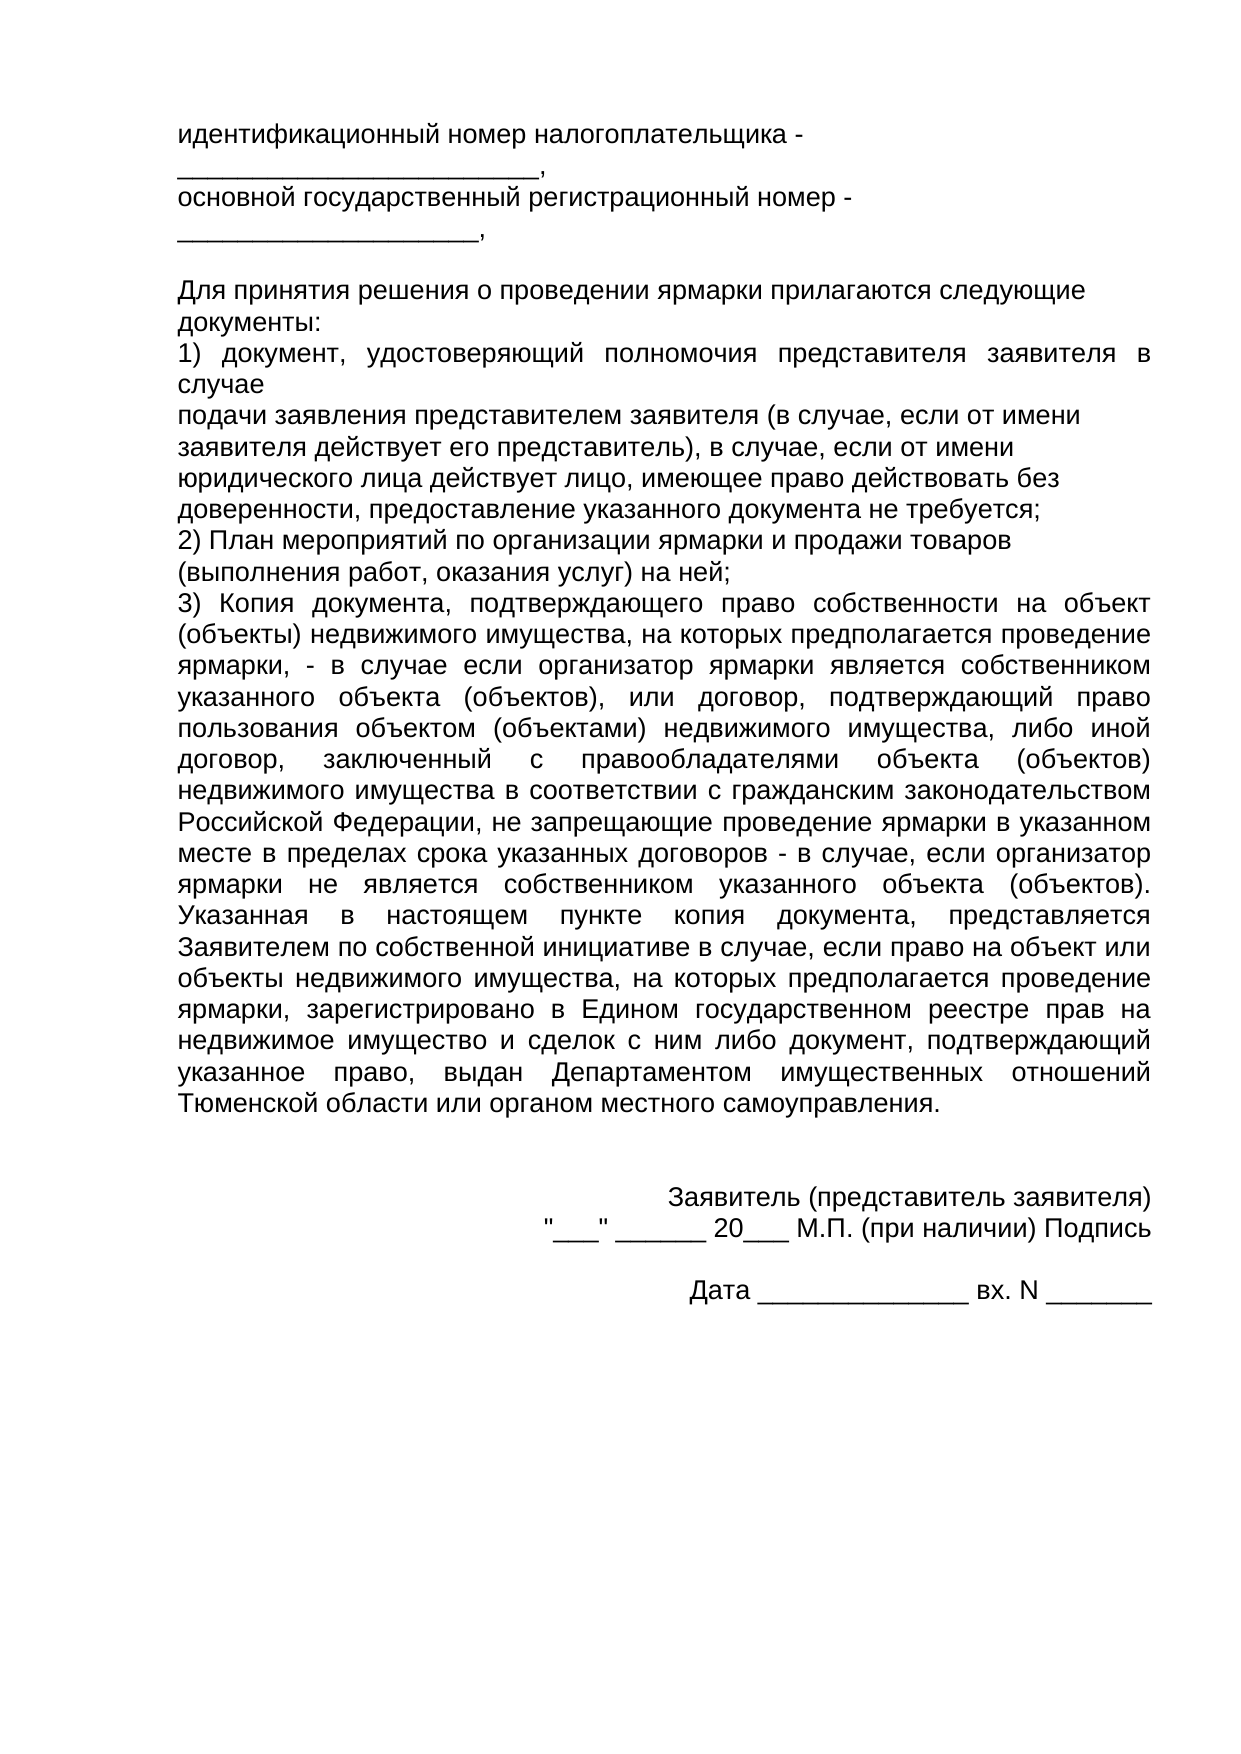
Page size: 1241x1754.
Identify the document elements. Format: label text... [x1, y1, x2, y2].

text 3) Копия документа, подтверждающего право собственности на объект (объекты) недвижимого имущества, на которых предполагается проведение ярмарки, - в случае если организатор ярмарки является собственником указанного объекта (объектов), или договор, подтверждающий право пользования объектом (объектами) недвижимого имущества, либо иной договор, заключенный с правообладателями объекта (объектов) недвижимого имущества в соответствии с гражданским законодательством Российской Федерации, не запрещающие проведение ярмарки в указанном месте в пределах срока указанных договоров - в случае, если организатор ярмарки не является собственником указанного объекта (объектов). Указанная в настоящем пункте копия документа, представляется Заявителем по собственной инициативе в случае, если право на объект или объекты недвижимого имущества, на которых предполагается проведение ярмарки, зарегистрировано в Едином государственном реестре прав на недвижимое имущество и сделок с ним либо документ, подтверждающий указанное право, выдан Департаментом имущественных отношений Тюменской области или органом местного самоуправления. [177, 587, 1152, 1118]
text юридического лица действует лицо, имеющее право действовать без [177, 462, 1152, 493]
text заявителя действует его представитель), в случае, если от имени [177, 431, 1152, 462]
text подачи заявления представителем заявителя (в случае, если от имени [177, 399, 1152, 431]
text доверенности, предоставление указанного документа не требуется; [177, 493, 1152, 524]
text Для принятия решения о проведении ярмарки прилагаются следующие [177, 274, 1152, 306]
text Заявитель (представитель заявителя) [177, 1181, 1152, 1212]
text 2) План мероприятий по организации ярмарки и продажи товаров [177, 524, 1152, 556]
text (выполнения работ, оказания услуг) на ней; [177, 556, 1152, 587]
text документы: [177, 306, 1152, 337]
text Дата ______________ вх. N _______ [177, 1274, 1152, 1306]
text 1) документ, удостоверяющий полномочия представителя заявителя в случае [177, 337, 1152, 399]
text основной государственный регистрационный номер - ____________________, [177, 181, 1152, 243]
text "___" ______ 20___ М.П. (при наличии) Подпись [177, 1212, 1152, 1243]
text идентификационный номер налогоплательщика - ________________________, [177, 118, 1152, 181]
